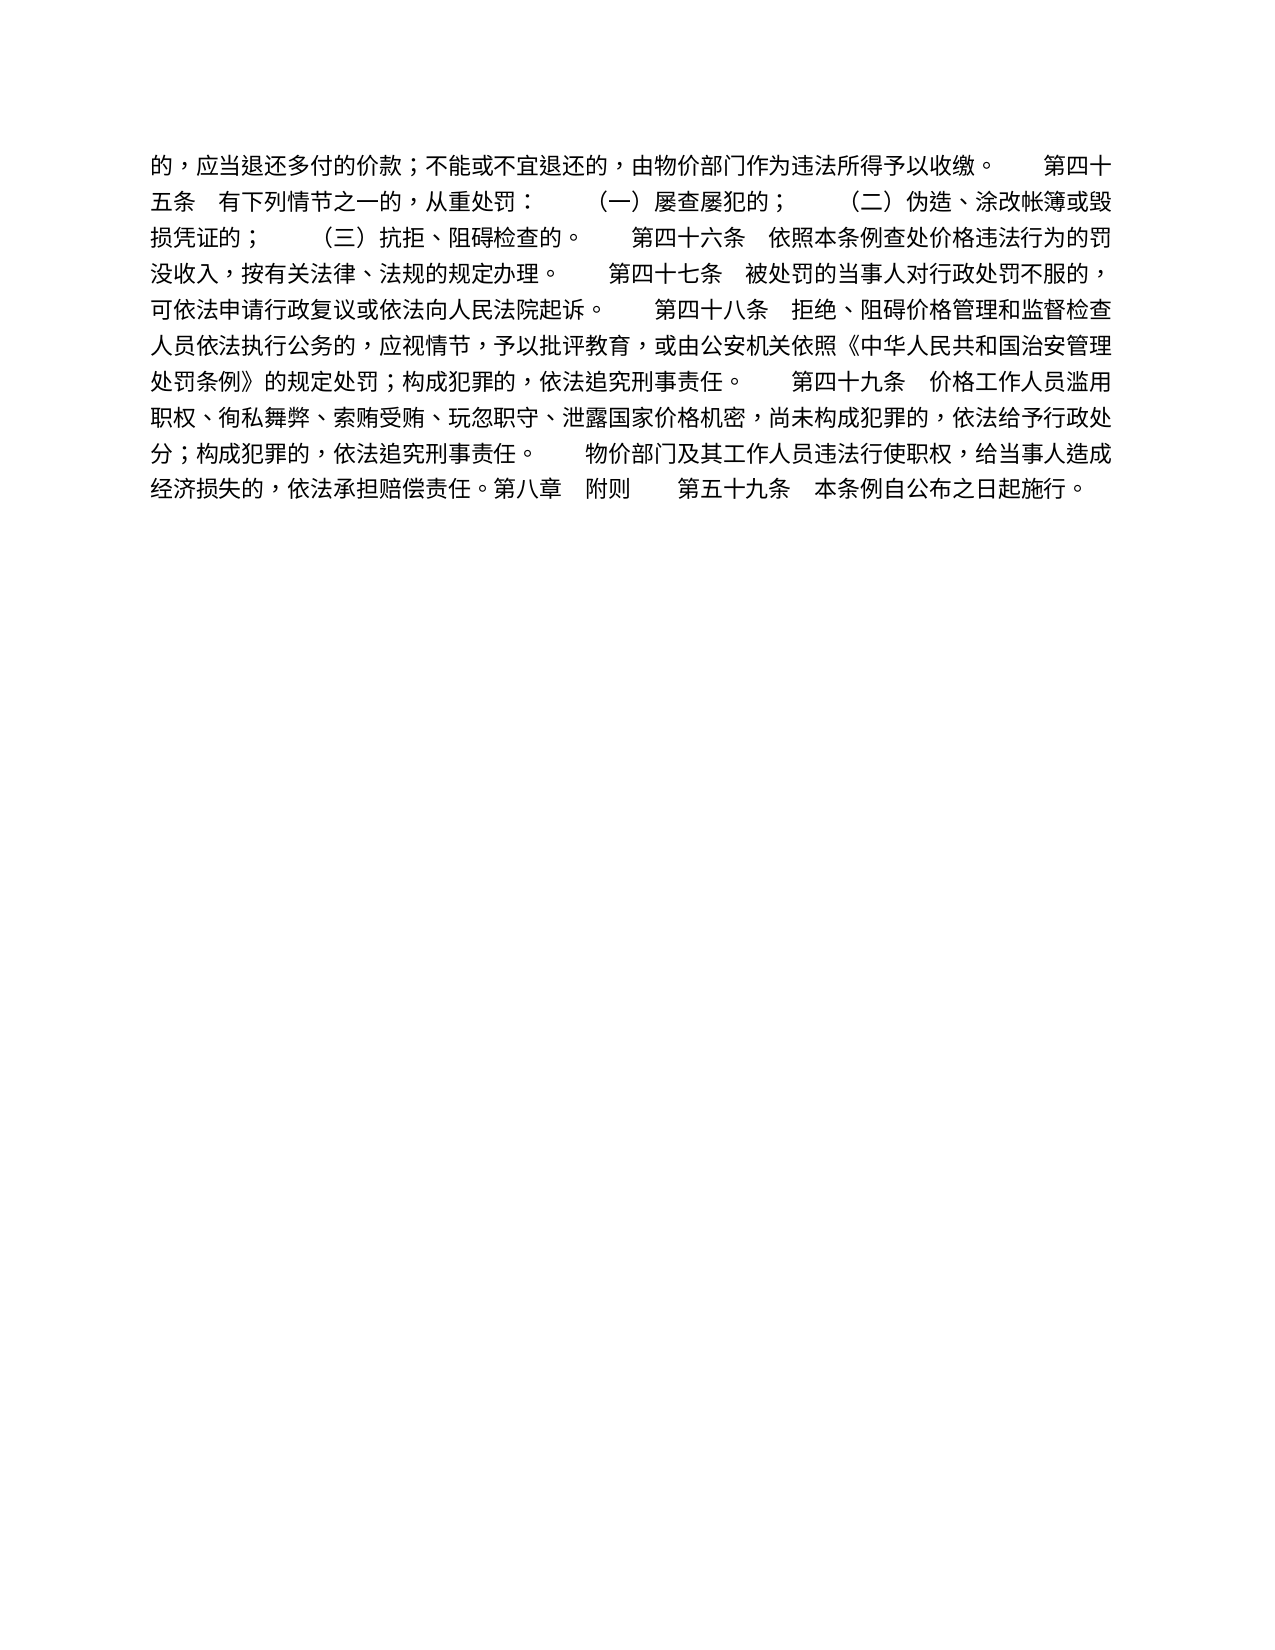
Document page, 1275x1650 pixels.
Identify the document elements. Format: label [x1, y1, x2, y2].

text [150, 150, 1125, 505]
